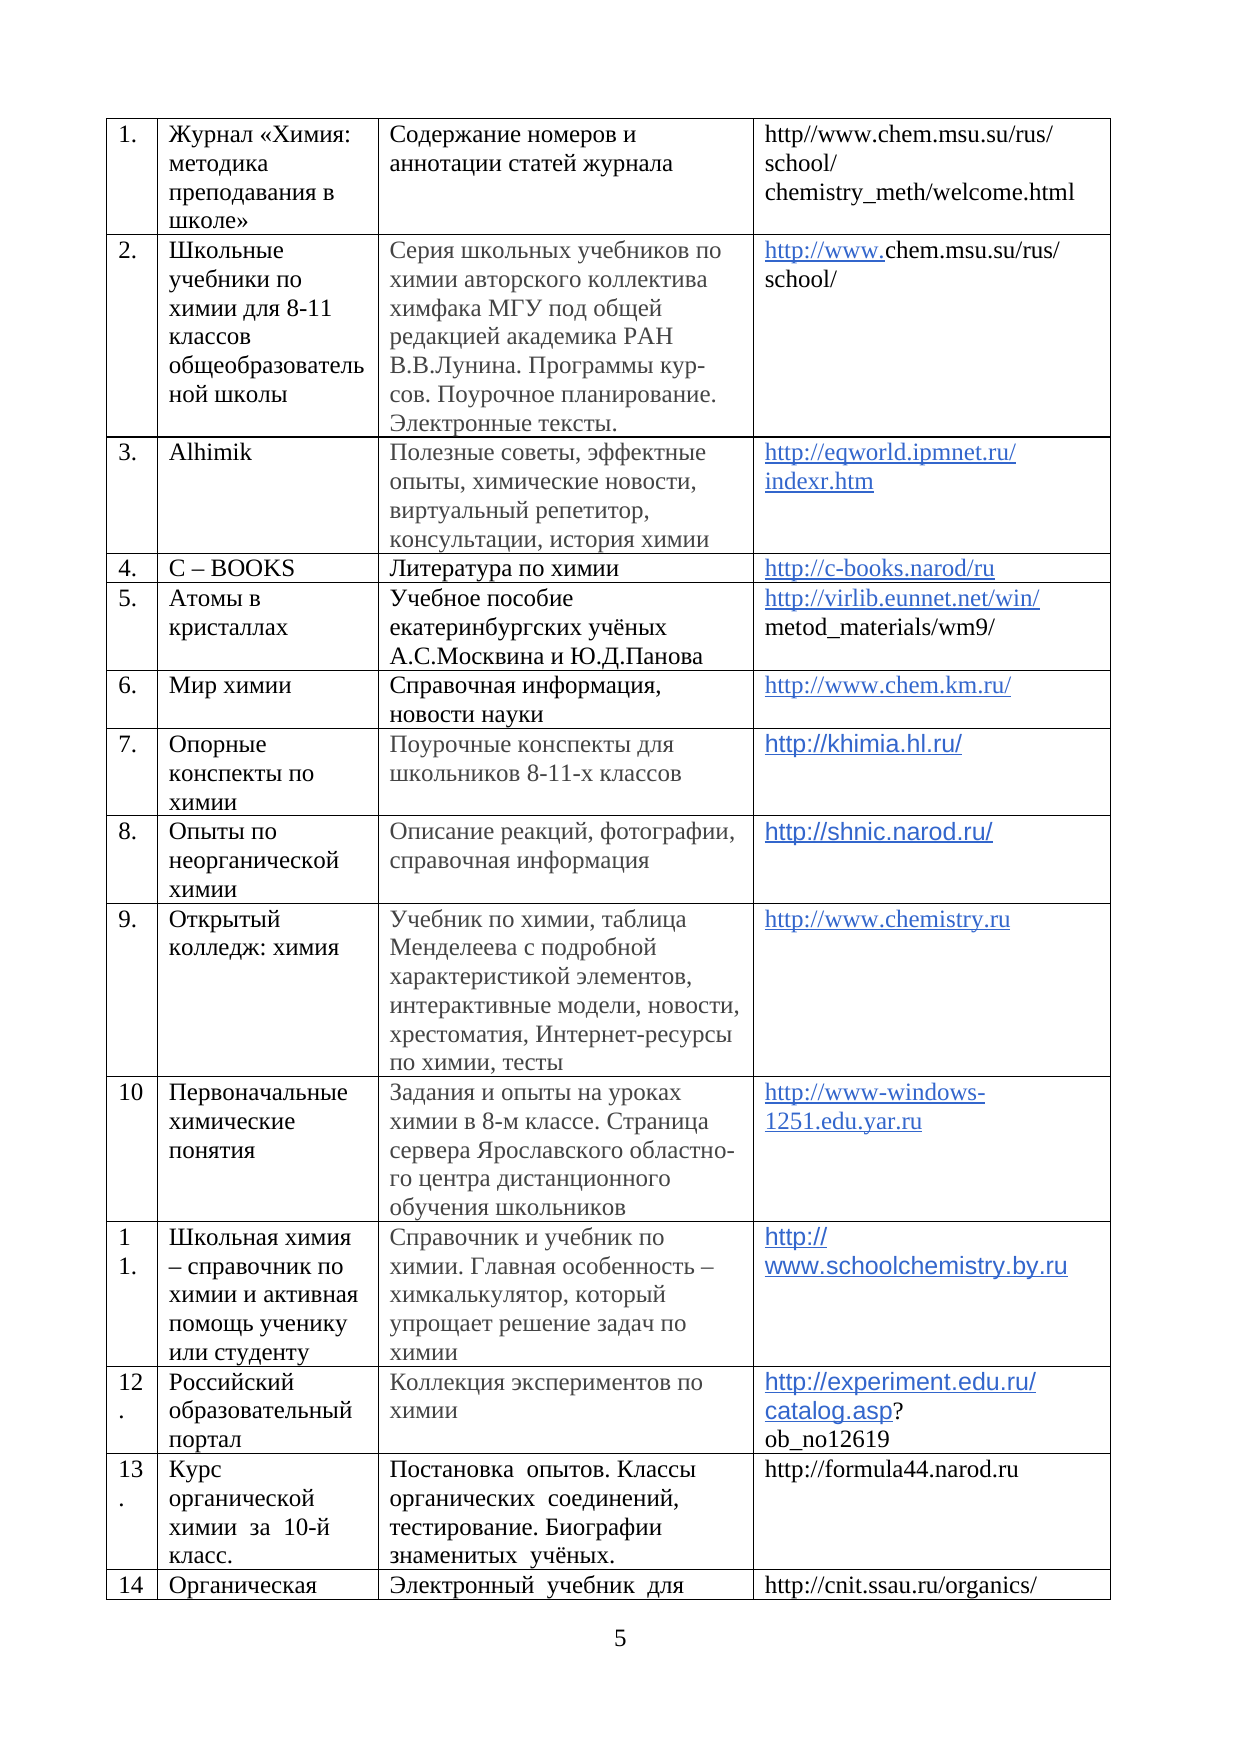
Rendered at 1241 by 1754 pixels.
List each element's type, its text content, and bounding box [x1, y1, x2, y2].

table_cell http://virlib.eunnet.net/win/ metod_materials/wm9/ [754, 583, 1110, 669]
table_cell Учебник по химии, таблица Менделеева с подробной характеристикой элементов, интерактивные модели, новости, хрестоматия, Интернет-ресурсы по химии, тесты [379, 904, 753, 1076]
table_cell 11. [107, 1222, 157, 1366]
table_cell Постановка опытов. Классы органических соединений, тестирование. Биографии знаменитых учёных. [379, 1454, 753, 1569]
table_cell 7. [107, 729, 157, 815]
table_cell 8. [107, 816, 157, 903]
table_cell Поурочные конспекты для школьников 8-11-х классов [379, 729, 753, 815]
table_cell http//www.chem.msu.su/rus/school/ chemistry_meth/welcome.html [754, 119, 1110, 234]
table_cell http://c-books.narod/ru [754, 554, 1110, 582]
table_cell http://www.chem.km.ru/ [754, 671, 1110, 728]
table_cell http://www.schoolchemistry.by.ru [754, 1222, 1110, 1366]
table_cell Содержание номеров и аннотации статей журнала [379, 119, 753, 234]
table_cell Учебное пособие екатеринбургских учёных А.С.Москвина и Ю.Д.Панова [379, 583, 753, 669]
table_cell Коллекция экспериментов по химии [379, 1367, 753, 1453]
table_cell Описание реакций, фотографии, справочная информация [379, 816, 753, 903]
table_cell Полезные советы, эффектные опыты, химические новости, виртуальный репетитор, консультации, история химии [379, 438, 753, 552]
table_cell http://formula44.narod.ru [754, 1454, 1110, 1569]
table_cell Атомы в кристаллах [158, 583, 378, 669]
table_cell Открытый колледж: химия [158, 904, 378, 1076]
table_cell Справочник и учебник по химии. Главная особенность – химкалькулятор, который упрощает решение задач по химии [379, 1222, 753, 1366]
table_cell http://experiment.edu.ru/catalog.asp? ob_no12619 [754, 1367, 1110, 1453]
table_cell Курс органической химии за 10-й класс. [158, 1454, 378, 1569]
table_cell 14. [107, 1570, 157, 1599]
table_cell Alhimik [158, 438, 378, 552]
table_cell http://khimia.hl.ru/ [754, 729, 1110, 815]
table_cell Опыты по неорганической химии [158, 816, 378, 903]
table_cell Школьная химия – справочник по химии и активная помощь ученику или студенту [158, 1222, 378, 1366]
table_cell 2. [107, 235, 157, 436]
table_cell Опорные конспекты по химии [158, 729, 378, 815]
table_cell 5. [107, 583, 157, 669]
table_cell http://eqworld.ipmnet.ru/indexr.htm [754, 438, 1110, 552]
table_cell Справочная информация, новости науки [379, 671, 753, 728]
table_cell 13. [107, 1454, 157, 1569]
table_cell Литература по химии [379, 554, 753, 582]
table_cell Школьные учебники по химии для 8-11 классов общеобразовательной школы [158, 235, 378, 436]
table_cell Задания и опыты на уроках химии в 8-м классе. Страница сервера Ярославского областно-го центра дистанционного обучения школьников [379, 1077, 753, 1221]
table_cell Российский образовательный портал [158, 1367, 378, 1453]
table_cell Мир химии [158, 671, 378, 728]
table_cell http://www.chem.msu.su/rus/school/ [754, 235, 1110, 436]
table_cell 10 [107, 1077, 157, 1221]
table_cell Первоначальные химические понятия [158, 1077, 378, 1221]
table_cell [379, 1570, 753, 1599]
table_cell 9. [107, 904, 157, 1076]
table_cell 6. [107, 671, 157, 728]
table_cell Журнал «Химия: методика преподавания в школе» [158, 119, 378, 234]
table_cell 3. [107, 438, 157, 552]
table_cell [754, 1570, 1110, 1599]
table_cell http://www-windows-1251.edu.yar.ru [754, 1077, 1110, 1221]
table_cell 4. [107, 554, 157, 582]
table_cell Серия школьных учебников по химии авторского коллектива химфака МГУ под общей редакцией академика РАН В.В.Лунина. Программы кур- сов. Поурочное планирование. Электронные тексты. [379, 235, 753, 436]
table_cell Органическая химия. [158, 1570, 378, 1599]
table_cell http://www.chemistry.ru [754, 904, 1110, 1076]
table_cell http://shnic.narod.ru/ [754, 816, 1110, 903]
table_cell 1. [107, 119, 157, 234]
table_cell 12. [107, 1367, 157, 1453]
table_cell C – BOOKS [158, 554, 378, 582]
